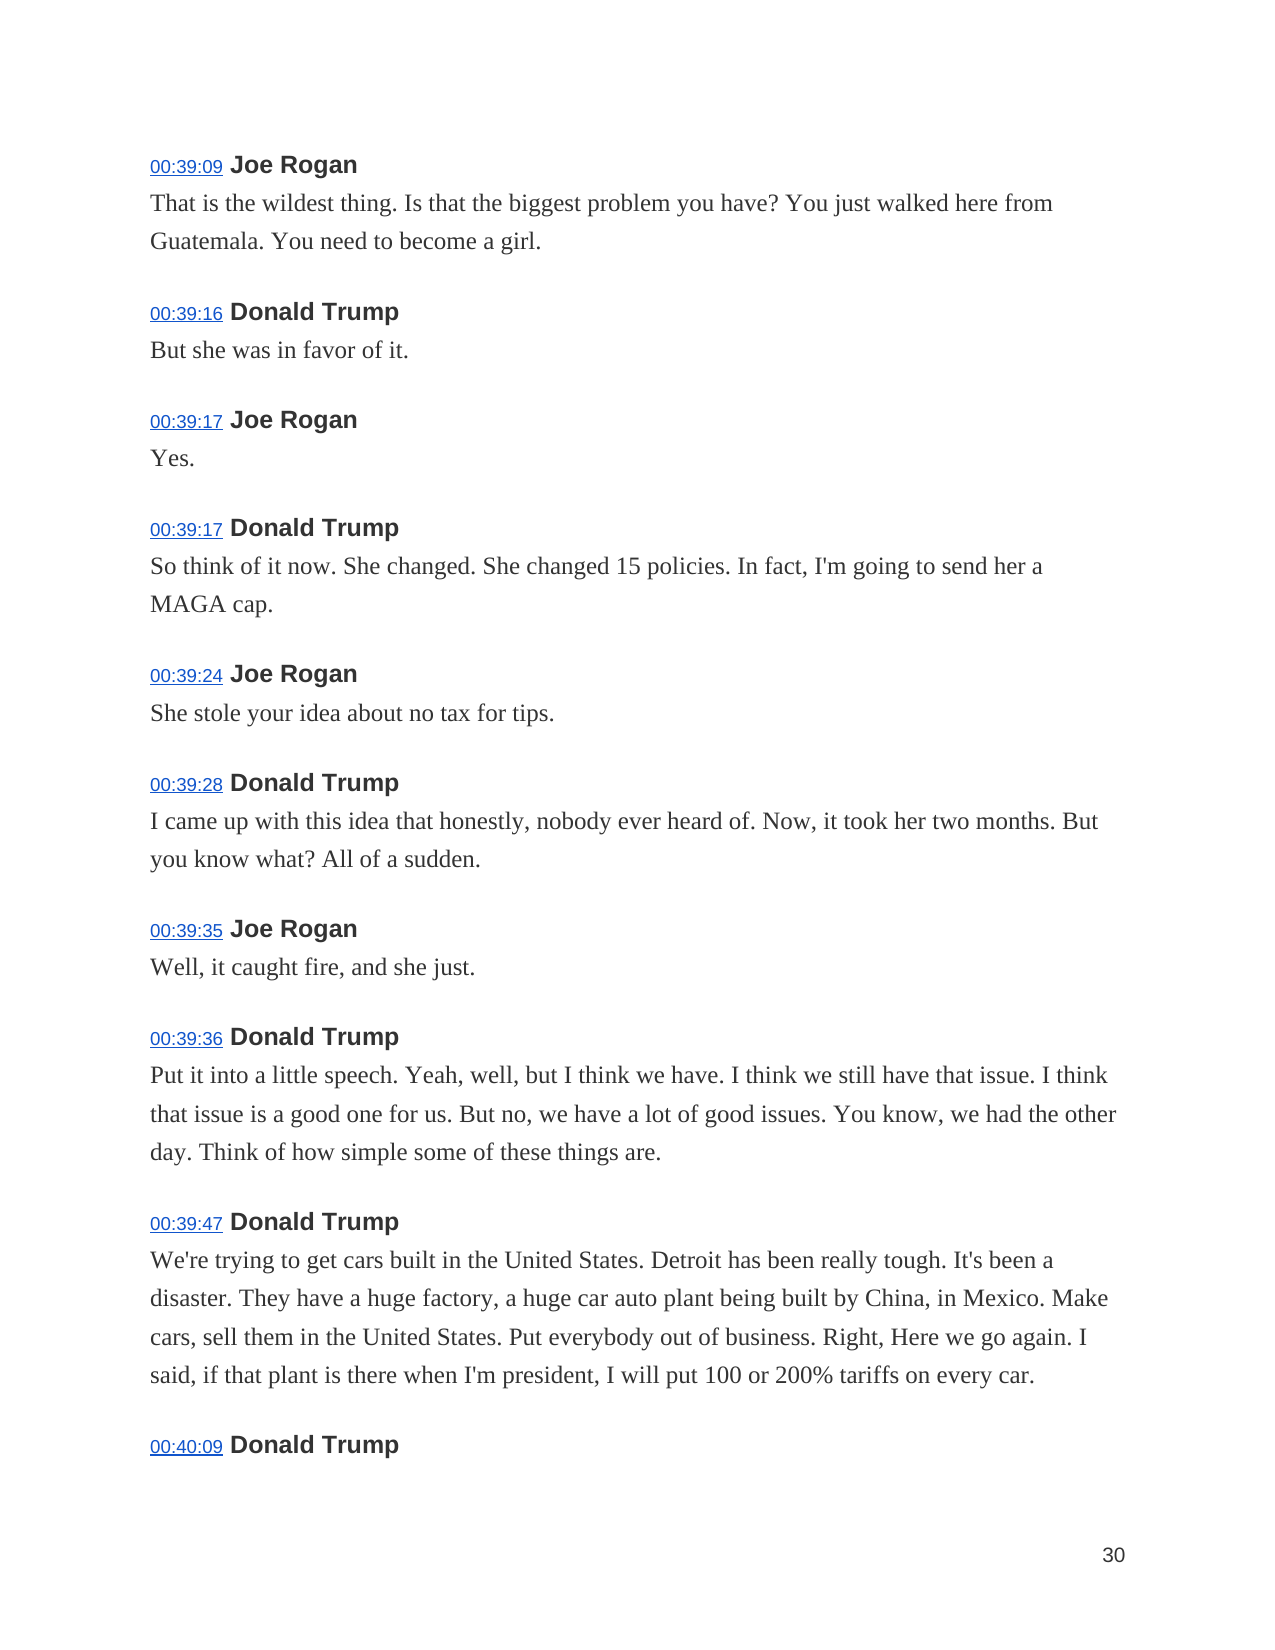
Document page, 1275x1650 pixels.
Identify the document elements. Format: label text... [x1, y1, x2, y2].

text But she was in favor of it. [150, 335, 1125, 363]
text 00:39:17 Donald Trump [150, 513, 1125, 542]
text 00:39:35 Joe Rogan [150, 914, 1125, 943]
text I came up with this idea that honestly, nobody ever heard of. Now, it took her two months. But you know what? All of a sudden. [150, 806, 1125, 873]
text We're trying to get cars built in the United States. Detroit has been really tough. It's been a disaster. They have a huge factory, a huge car auto plant being built by China, in Mexico. Make cars, sell them in the United States. Put everybody out of business. Right, Here we go again. I said, if that plant is there when I'm president, I will put 100 or 200% tariffs on every car. [150, 1245, 1125, 1389]
text Put it into a little speech. Yeah, well, but I think we have. I think we still have that issue. I think that issue is a good one for us. But no, we have a lot of good issues. You know, we had the other day. Think of how simple some of these things are. [150, 1061, 1125, 1166]
text 00:39:24 Joe Rogan [150, 659, 1125, 688]
text 00:39:17 Joe Rogan [150, 405, 1125, 433]
text 00:39:36 Donald Trump [150, 1022, 1125, 1051]
text She stole your idea about no tax for tips. [150, 698, 1125, 726]
text That is the wildest thing. Is that the biggest problem you have? You just walked here from Guatemala. You need to become a girl. [150, 188, 1125, 255]
text Well, it caught fire, and she just. [150, 952, 1125, 981]
text 00:39:09 Joe Rogan [150, 150, 1125, 179]
text So think of it now. She changed. She changed 15 policies. In fact, I'm going to send her a MAGA cap. [150, 551, 1125, 618]
text Yes. [150, 443, 1125, 472]
text 00:39:47 Donald Trump [150, 1207, 1125, 1236]
text 00:40:09 Donald Trump [150, 1430, 1125, 1459]
text 00:39:16 Donald Trump [150, 296, 1125, 325]
text 00:39:28 Donald Trump [150, 768, 1125, 796]
